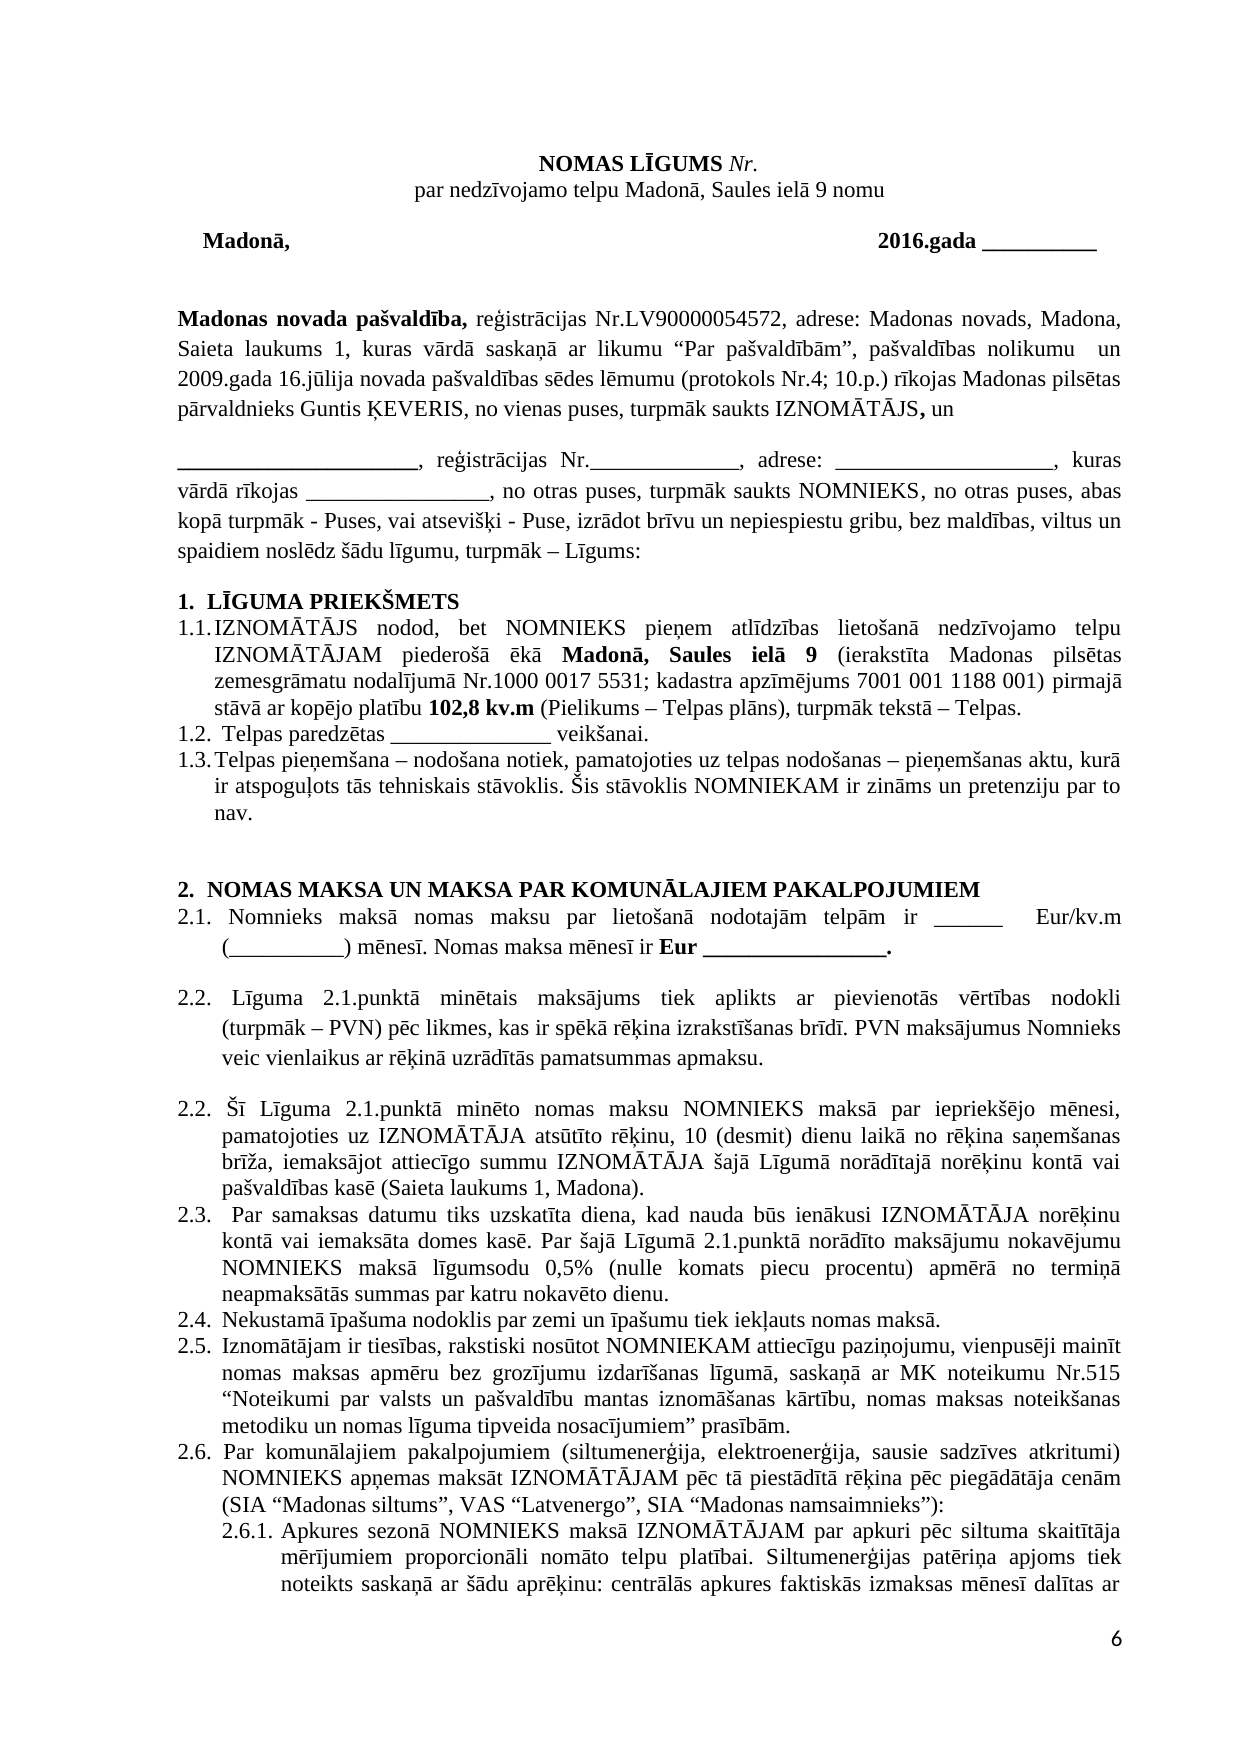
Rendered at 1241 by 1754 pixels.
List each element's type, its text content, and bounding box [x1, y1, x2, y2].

list IZNOMĀTĀJS nodod, bet NOMNIEKS pieņem atlīdzības lietošanā nedzīvojamo telpu IZNOMĀTĀJAM piederošā ēkā Madonā, Saules ielā 9 (ierakstīta Madonas pilsētas zemesgrāmatu nodalījumā Nr.1000 0017 5531; kadastra apzīmējums 7001 001 1188 001) pirmajā stāvā ar kopējo platību 102,8 kv.m (Pielikums – Telpas plāns), turpmāk tekstā – Telpas. [177, 614, 1122, 720]
list NOMAS MAKSA UN MAKSA PAR KOMUNĀLAJIEM PAKALPOJUMIEM [177, 876, 1122, 903]
list Telpas paredzētas ______________ veikšanai. [177, 720, 1122, 746]
list Telpas pieņemšana – nodošana notiek, pamatojoties uz telpas nodošanas – pieņemšanas aktu, kurā ir atspoguļots tās tehniskais stāvoklis. Šis stāvoklis NOMNIEKAM ir zināms un pretenziju par to nav. [177, 746, 1122, 825]
text 2.6. Par komunālajiem pakalpojumiem (siltumenerģija, elektroenerģija, sausie sadzīves atkritumi) NOMNIEKS apņemas maksāt IZNOMĀTĀJAM pēc tā piestādītā rēķina pēc piegādātāja cenām (SIA “Madonas siltums”, VAS “Latvenergo”, SIA “Madonas namsaimnieks”): [177, 1438, 1122, 1517]
list Iznomātājam ir tiesības, rakstiski nosūtot NOMNIEKAM attiecīgu paziņojumu, vienpusēji mainīt nomas maksas apmēru bez grozījumu izdarīšanas līgumā, saskaņā ar MK noteikumu Nr.515 “Noteikumi par valsts un pašvaldību mantas iznomāšanas kārtību, nomas maksas noteikšanas metodiku un nomas līguma tipveida nosacījumiem” prasībām. [177, 1333, 1122, 1438]
text 2.2. Šī Līguma 2.1.punktā minēto nomas maksu NOMNIEKS maksā par iepriekšējo mēnesi, pamatojoties uz IZNOMĀTĀJA atsūtīto rēķinu, 10 (desmit) dienu laikā no rēķina saņemšanas brīža, iemaksājot attiecīgo summu IZNOMĀTĀJA šajā Līgumā norādītajā norēķinu kontā vai pašvaldības kasē (Saieta laukums 1, Madona). [177, 1095, 1122, 1201]
text 2.1. Nomnieks maksā nomas maksu par lietošanā nodotajām telpām ir ______ Eur/kv.m (__________) mēnesī. Nomas maksa mēnesī ir Eur ________________. [177, 903, 1122, 959]
text Madonas novada pašvaldība, reģistrācijas Nr.LV90000054572, adrese: Madonas novads, Madona, Saieta laukums 1, kuras vārdā saskaņā ar likumu “Par pašvaldībām”, pašvaldības nolikumu un 2009.gada 16.jūlija novada pašvaldības sēdes lēmumu (protokols Nr.4; 10.p.) rīkojas Madonas pilsētas pārvaldnieks Guntis ĶEVERIS, no vienas puses, turpmāk saukts IZNOMĀTĀJS, un [177, 305, 1122, 422]
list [222, 1517, 1122, 1596]
text _____________________, reģistrācijas Nr._____________, adrese: ___________________, kuras vārdā rīkojas ________________, no otras puses, turpmāk saukts NOMNIEKS, no otras puses, abas kopā turpmāk - Puses, vai atsevišķi - Puse, izrādot brīvu un nepiespiestu gribu, bez maldības, viltus un spaidiem noslēdz šādu līgumu, turpmāk – Līgums: [177, 446, 1122, 563]
list Nekustamā īpašuma nodoklis par zemi un īpašumu tiek iekļauts nomas maksā. [177, 1306, 1122, 1333]
list LĪGUMA PRIEKŠMETS [177, 588, 1122, 614]
text Madonā, 2016.gada __________ [177, 227, 1122, 254]
list Par samaksas datumu tiks uzskatīta diena, kad nauda būs ienākusi IZNOMĀTĀJA norēķinu kontā vai iemaksāta domes kasē. Par šajā Līgumā 2.1.punktā norādīto maksājumu nokavējumu NOMNIEKS maksā līgumsodu 0,5% (nulle komats piecu procentu) apmērā no termiņā neapmaksātās summas par katru nokavēto dienu. [177, 1201, 1122, 1306]
text par nedzīvojamo telpu Madonā, Saules ielā 9 nomu [177, 176, 1122, 203]
text 2.2. Līguma 2.1.punktā minētais maksājums tiek aplikts ar pievienotās vērtības nodokli (turpmāk – PVN) pēc likmes, kas ir spēkā rēķina izrakstīšanas brīdī. PVN maksājumus Nomnieks veic vienlaikus ar rēķinā uzrādītās pamatsummas apmaksu. [177, 984, 1122, 1071]
text NOMAS LĪGUMS Nr. [177, 150, 1122, 176]
